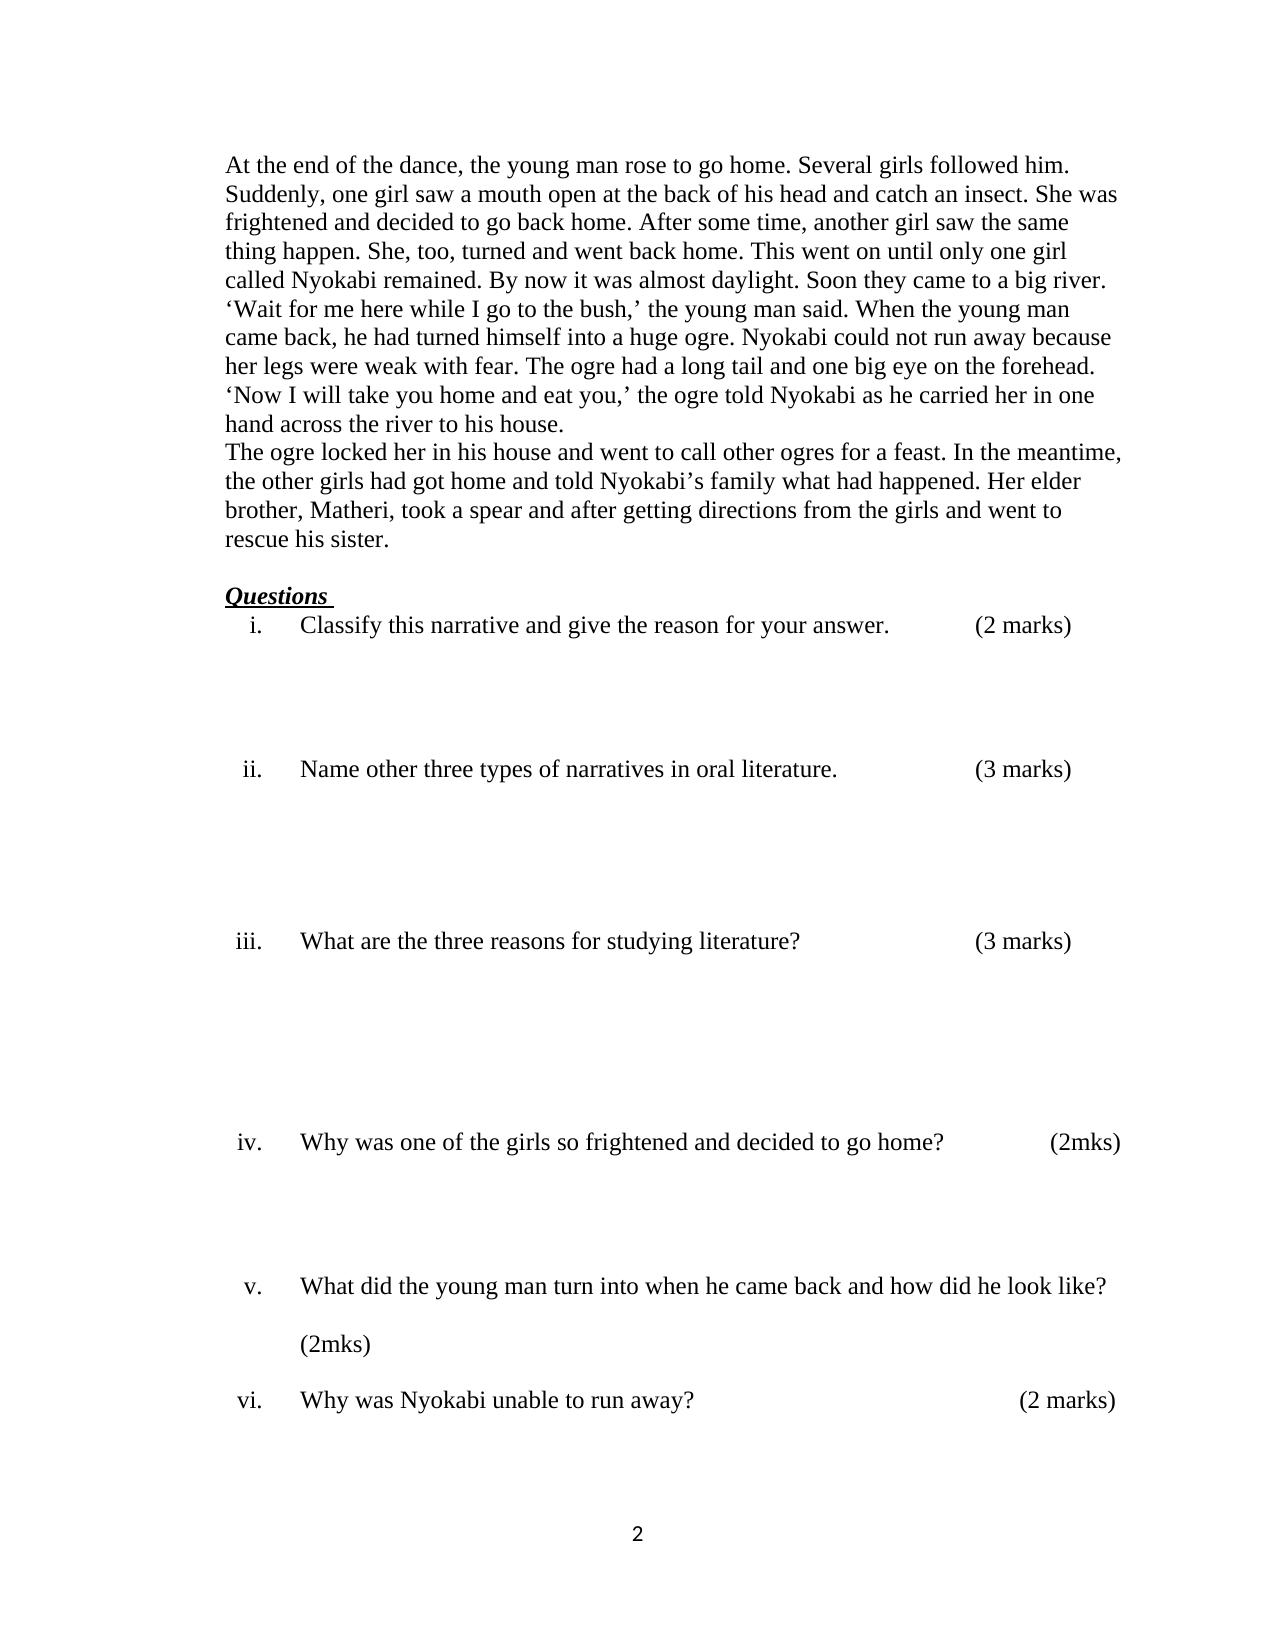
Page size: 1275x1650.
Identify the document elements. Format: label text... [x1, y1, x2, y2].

list Name other three types of narratives in oral literature. (3 marks) [262, 754, 1125, 782]
list Why was Nyokabi unable to run away? (2 marks) [262, 1386, 1125, 1414]
text ‘Now I will take you home and eat you,’ the ogre told Nyokabi as he carried her in one hand across the river to his house. [225, 380, 1125, 437]
list Why was one of the girls so frightened and decided to go home? (2mks) [262, 1127, 1125, 1156]
list What are the three reasons for studying literature? (3 marks) [262, 926, 1125, 955]
text Questions [225, 581, 1125, 610]
list What did the young man turn into when he came back and how did he look like? (2mks) [262, 1271, 1125, 1357]
list Classify this narrative and give the reason for your answer. (2 marks) [262, 610, 1125, 639]
text At the end of the dance, the young man rose to go home. Several girls followed him. Suddenly, one girl saw a mouth open at the back of his head and catch an insect. She was frightened and decided to go back home. After some time, another girl saw the same thing happen. She, too, turned and went back home. This went on until only one girl called Nyokabi remained. By now it was almost daylight. Soon they came to a big river. [225, 150, 1125, 294]
text The ogre locked her in his house and went to call other ogres for a feast. In the meantime, the other girls had got home and told Nyokabi’s family what had happened. Her elder brother, Matheri, took a spear and after getting directions from the girls and went to rescue his sister. [225, 437, 1125, 552]
text ‘Wait for me here while I go to the bush,’ the young man said. When the young man came back, he had turned himself into a huge ogre. Nyokabi could not run away because her legs were weak with fear. The ogre had a long tail and one big eye on the forehead. [225, 294, 1125, 380]
